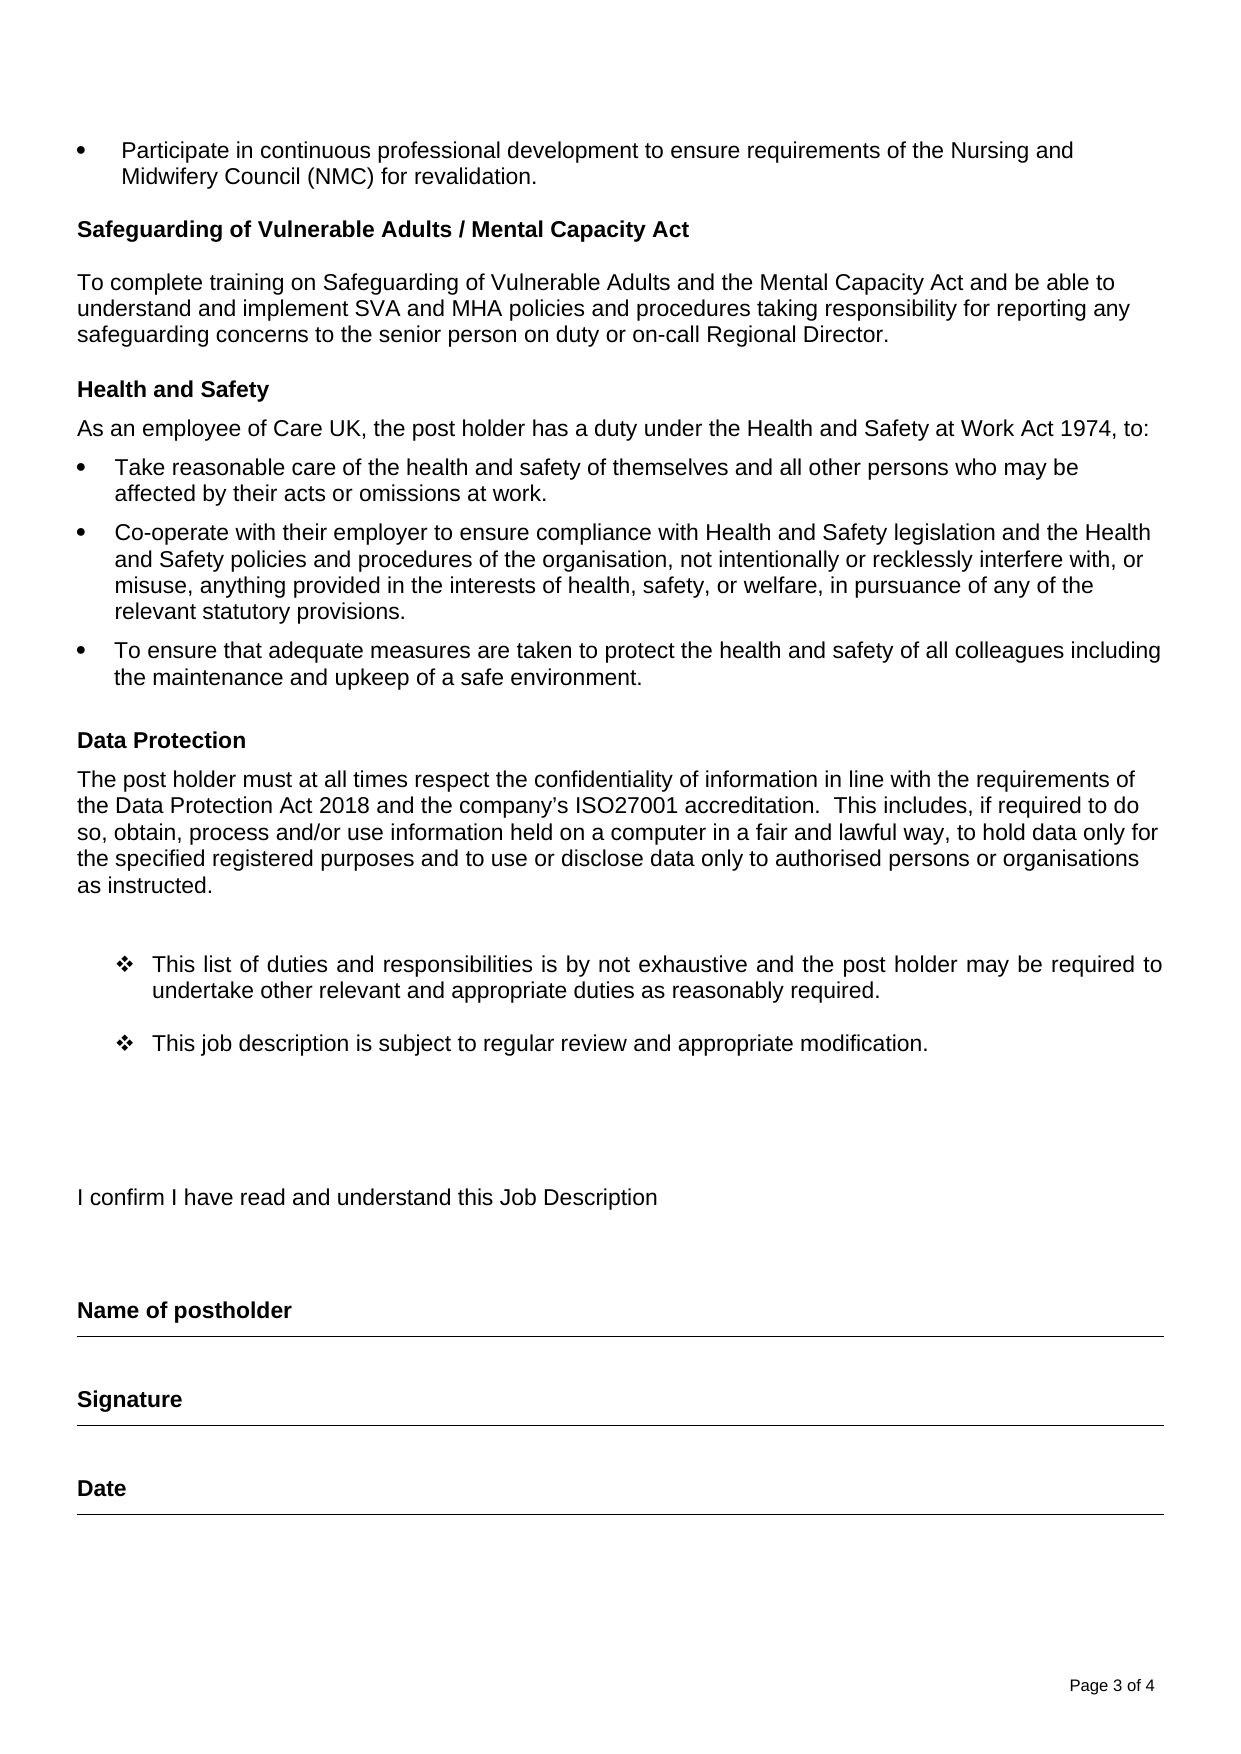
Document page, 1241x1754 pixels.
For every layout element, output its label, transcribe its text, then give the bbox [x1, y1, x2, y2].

text Safeguarding of Vulnerable Adults / Mental Capacity Act [77, 216, 1163, 242]
text As an employee of Care UK, the post holder has a duty under the Health and Safety at Work Act 1974, to: [77, 415, 1163, 441]
table_header Name of postholder [77, 1248, 1163, 1336]
subtitle Health and Safety [77, 376, 1163, 403]
text Data Protection [77, 727, 1163, 754]
list This job description is subject to regular review and appropriate modification. [114, 1030, 1163, 1056]
list Co-operate with their employer to ensure compliance with Health and Safety legislation and the Health and Safety policies and procedures of the organisation, not intentionally or recklessly interfere with, or misuse, anything provided in the interests of health, safety, or welfare, in pursuance of any of the relevant statutory provisions. [77, 519, 1163, 624]
table_cell Signature [77, 1337, 1163, 1425]
table_cell Date [77, 1426, 1163, 1513]
list To ensure that adequate measures are taken to protect the health and safety of all colleagues including the maintenance and upkeep of a safe environment. [77, 637, 1163, 690]
list Participate in continuous professional development to ensure requirements of the Nursing and Midwifery Council (NMC) for revalidation. [77, 137, 1163, 189]
list Take reasonable care of the health and safety of themselves and all other persons who may be affected by their acts or omissions at work. [77, 454, 1163, 507]
text To complete training on Safeguarding of Vulnerable Adults and the Mental Capacity Act and be able to understand and implement SVA and MHA policies and procedures taking responsibility for reporting any safeguarding concerns to the senior person on duty or on-call Regional Director. [77, 268, 1163, 347]
text The post holder must at all times respect the confidentiality of information in line with the requirements of the Data Protection Act 2018 and the company’s ISO27001 accreditation. This includes, if required to do so, obtain, process and/or use information held on a computer in a fair and lawful way, to hold data only for the specified registered purposes and to use or disclose data only to authorised persons or organisations as instructed. [77, 766, 1163, 898]
text I confirm I have read and understand this Job Description [77, 1184, 1163, 1210]
list This list of duties and responsibilities is by not exhaustive and the post holder may be required to undertake other relevant and appropriate duties as reasonably required. [114, 951, 1163, 1003]
